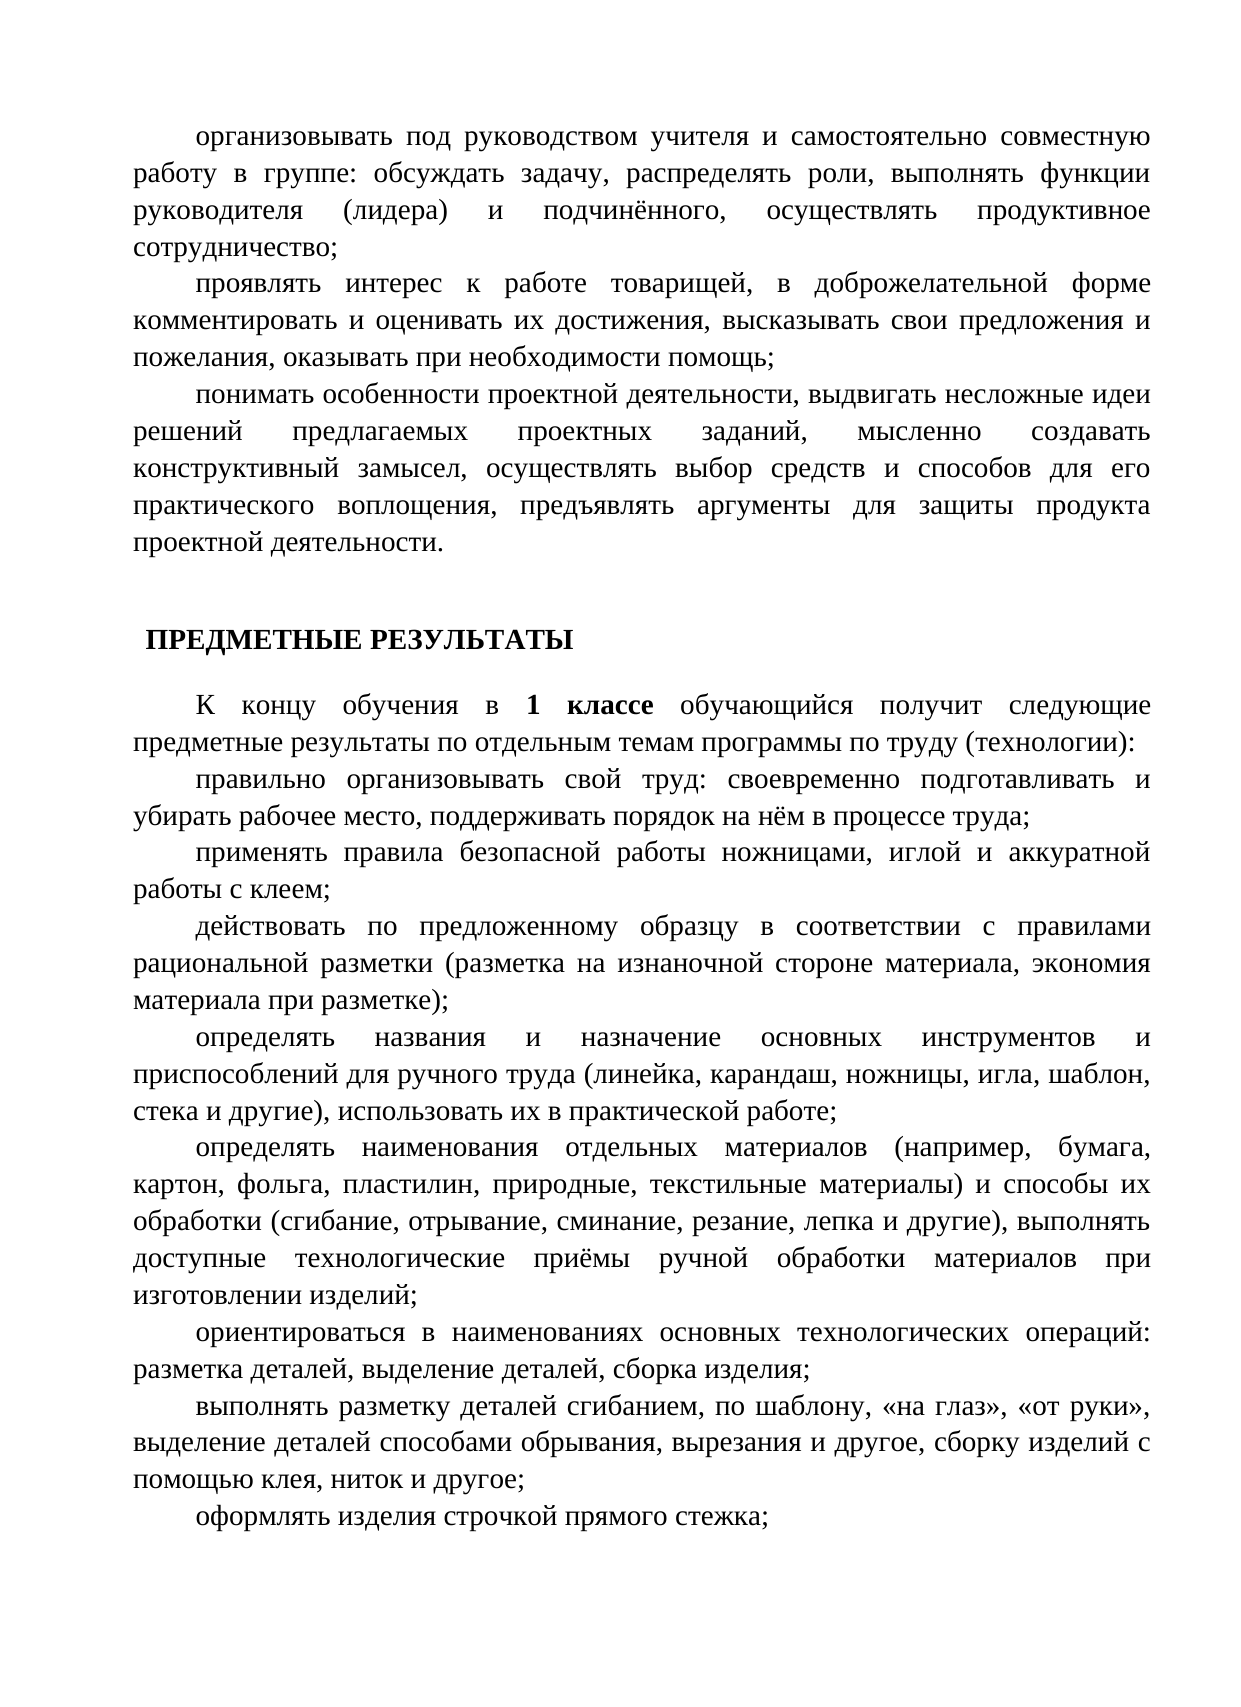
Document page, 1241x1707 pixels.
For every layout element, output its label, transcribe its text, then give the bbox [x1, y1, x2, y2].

text выполнять разметку деталей сгибанием, по шаблону, «на глаз», «от руки», выделение деталей способами обрывания, вырезания и другое, сборку изделий с помощью клея, ниток и другое; [133, 1388, 1152, 1495]
text оформлять изделия строчкой прямого стежка; [133, 1498, 1152, 1532]
text определять названия и назначение основных инструментов и приспособлений для ручного труда (линейка, карандаш, ножницы, игла, шаблон, стека и другие), использовать их в практической работе; [133, 1019, 1152, 1126]
text определять наименования отдельных материалов (например, бумага, картон, фольга, пластилин, природные, текстильные материалы) и способы их обработки (сгибание, отрывание, сминание, резание, лепка и другие), выполнять доступные технологические приёмы ручной обработки материалов при изготовлении изделий; [133, 1129, 1152, 1311]
text организовывать под руководством учителя и самостоятельно совместную работу в группе: обсуждать задачу, распределять роли, выполнять функции руководителя (лидера) и подчинённого, осуществлять продуктивное сотрудничество; [133, 118, 1152, 262]
text понимать особенности проектной деятельности, выдвигать несложные идеи решений предлагаемых проектных заданий, мысленно создавать конструктивный замысел, осуществлять выбор средств и способов для его практического воплощения, предъявлять аргументы для защиты продукта проектной деятельности. [133, 376, 1152, 557]
text правильно организовывать свой труд: своевременно подготавливать и убирать рабочее место, поддерживать порядок на нём в процессе труда; [133, 761, 1152, 831]
text ПРЕДМЕТНЫЕ РЕЗУЛЬТАТЫ [145, 622, 1152, 656]
text действовать по предложенному образцу в соответствии с правилами рациональной разметки (разметка на изнаночной стороне материала, экономия материала при разметке); [133, 908, 1152, 1016]
text К концу обучения в 1 классе обучающийся получит следующие предметные результаты по отдельным темам программы по труду (технологии): [133, 687, 1152, 757]
text ориентироваться в наименованиях основных технологических операций: разметка деталей, выделение деталей, сборка изделия; [133, 1314, 1152, 1384]
text проявлять интерес к работе товарищей, в доброжелательной форме комментировать и оценивать их достижения, высказывать свои предложения и пожелания, оказывать при необходимости помощь; [133, 266, 1152, 373]
text применять правила безопасной работы ножницами, иглой и аккуратной работы с клеем; [133, 834, 1152, 905]
